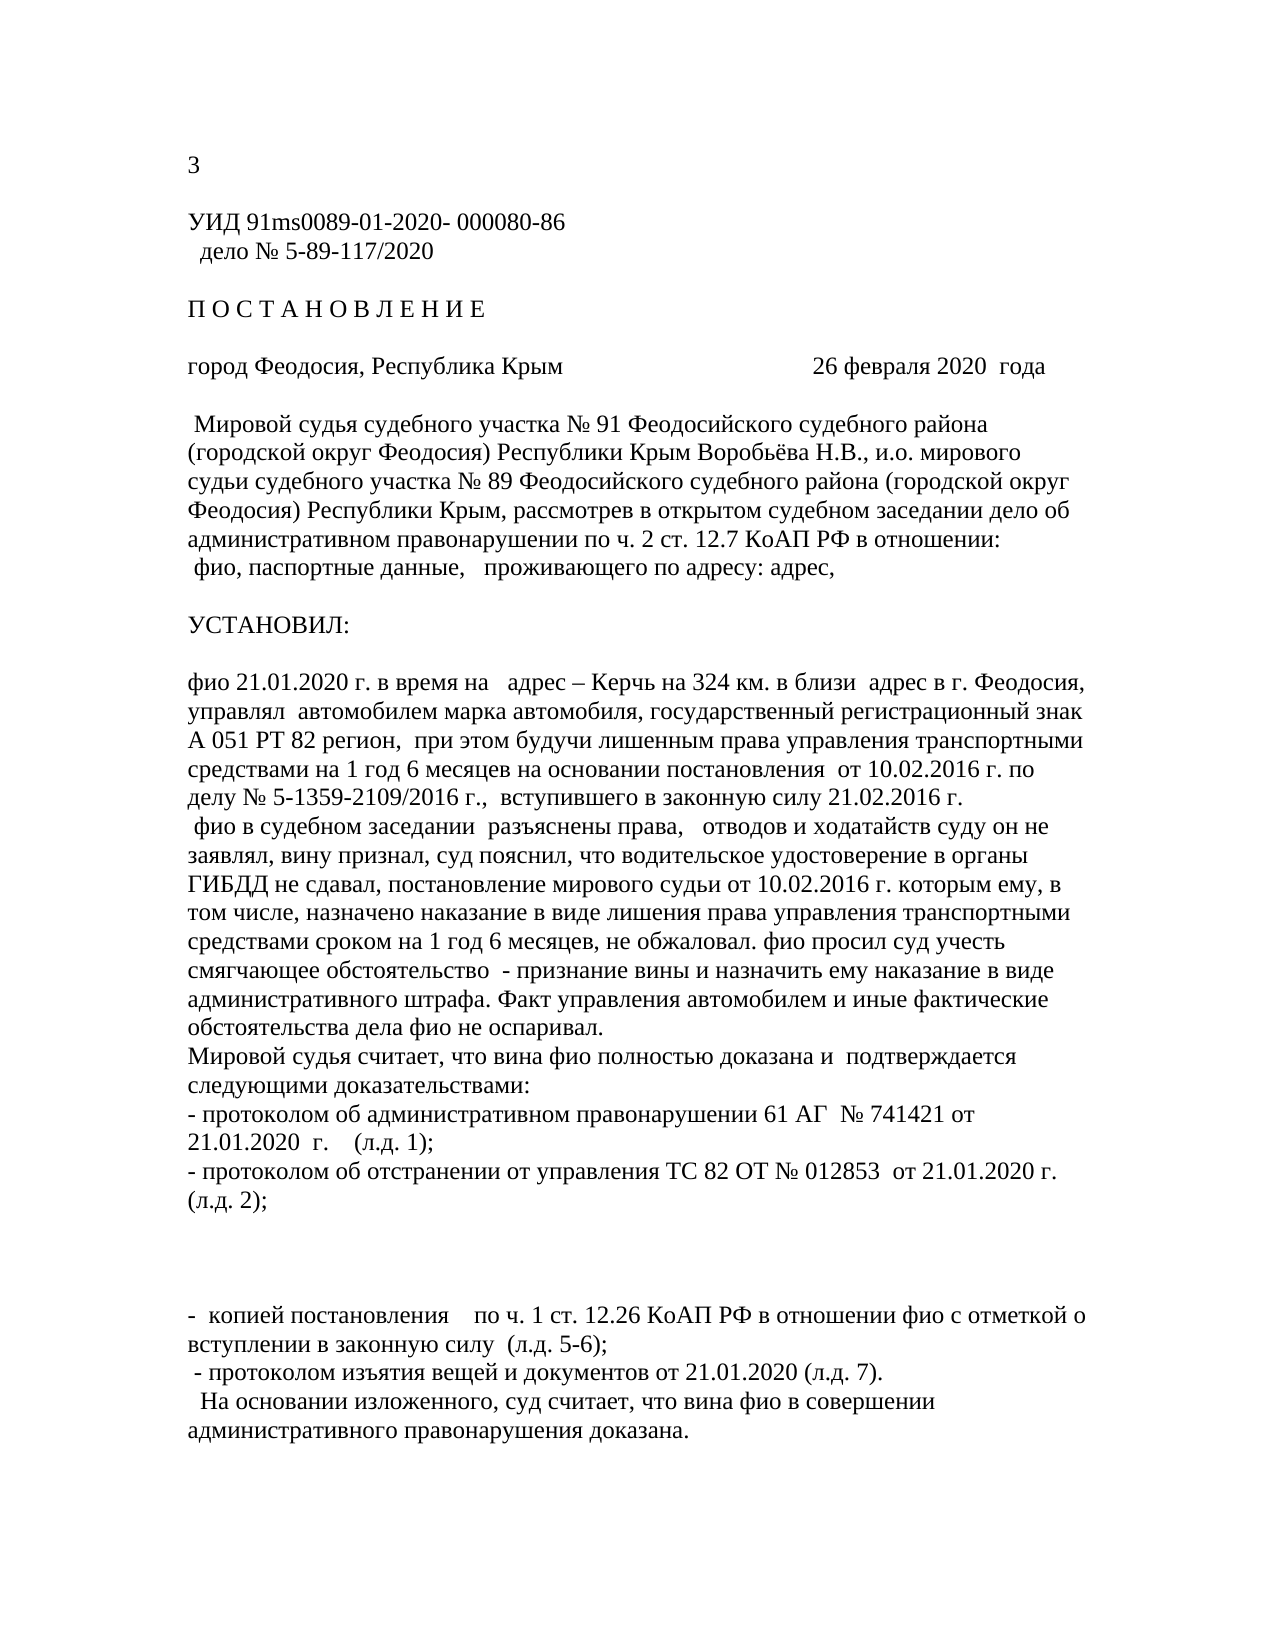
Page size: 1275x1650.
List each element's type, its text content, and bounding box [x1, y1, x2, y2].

text - копией постановления по ч. 1 ст. 12.26 КоАП РФ в отношении фио с отметкой о вступлении в законную силу (л.д. 5-6); [187, 1300, 1087, 1357]
text УСТАНОВИЛ: [187, 610, 1087, 639]
text Мировой судья судебного участка № 91 Феодосийского судебного района (городской округ Феодосия) Республики Крым Воробьёва Н.В., и.о. мирового судьи судебного участка № 89 Феодосийского судебного района (городской округ Феодосия) Республики Крым, рассмотрев в открытом судебном заседании дело об административном правонарушении по ч. 2 ст. 12.7 КоАП РФ в отношении: [187, 409, 1087, 552]
text город Феодосия, Республика Крым 26 февраля 2020 года [187, 351, 1087, 380]
text - протоколом об отстранении от управления ТС 82 ОТ № 012853 от 21.01.2020 г.(л.д. 2); [187, 1156, 1087, 1214]
text фио, паспортные данные, проживающего по адресу: адрес, [187, 552, 1087, 581]
text дело № 5-89-117/2020 [187, 236, 1087, 265]
text На основании изложенного, суд считает, что вина фио в совершении административного правонарушения доказана. [187, 1386, 1087, 1444]
text - протоколом изъятия вещей и документов от 21.01.2020 (л.д. 7). [187, 1357, 1087, 1386]
text - протоколом об административном правонарушении 61 АГ № 741421 от 21.01.2020 г. (л.д. 1); [187, 1099, 1087, 1156]
text УИД 91ms0089-01-2020- 000080-86 [187, 207, 1087, 236]
text Мировой судья считает, что вина фио полностью доказана и подтверждается следующими доказательствами: [187, 1041, 1087, 1099]
text П О С Т А Н О В Л Е Н И Е [187, 294, 1087, 322]
text фио в судебном заседании разъяснены права, отводов и ходатайств суду он не заявлял, вину признал, суд пояснил, что водительское удостоверение в органы ГИБДД не сдавал, постановление мирового судьи от 10.02.2016 г. которым ему, в том числе, назначено наказание в виде лишения права управления транспортными средствами сроком на 1 год 6 месяцев, не обжаловал. фио просил суд учесть смягчающее обстоятельство - признание вины и назначить ему наказание в виде административного штрафа. Факт управления автомобилем и иные фактические обстоятельства дела фио не оспаривал. [187, 811, 1087, 1041]
text фио 21.01.2020 г. в время на адрес – Керчь на 324 км. в близи адрес в г. Феодосия, управлял автомобилем марка автомобиля, государственный регистрационный знак А 051 РТ 82 регион, при этом будучи лишенным права управления транспортными средствами на 1 год 6 месяцев на основании постановления от 10.02.2016 г. по делу № 5-1359-2109/2016 г., вступившего в законную силу 21.02.2016 г. [187, 667, 1087, 811]
text 3 [187, 150, 1087, 179]
